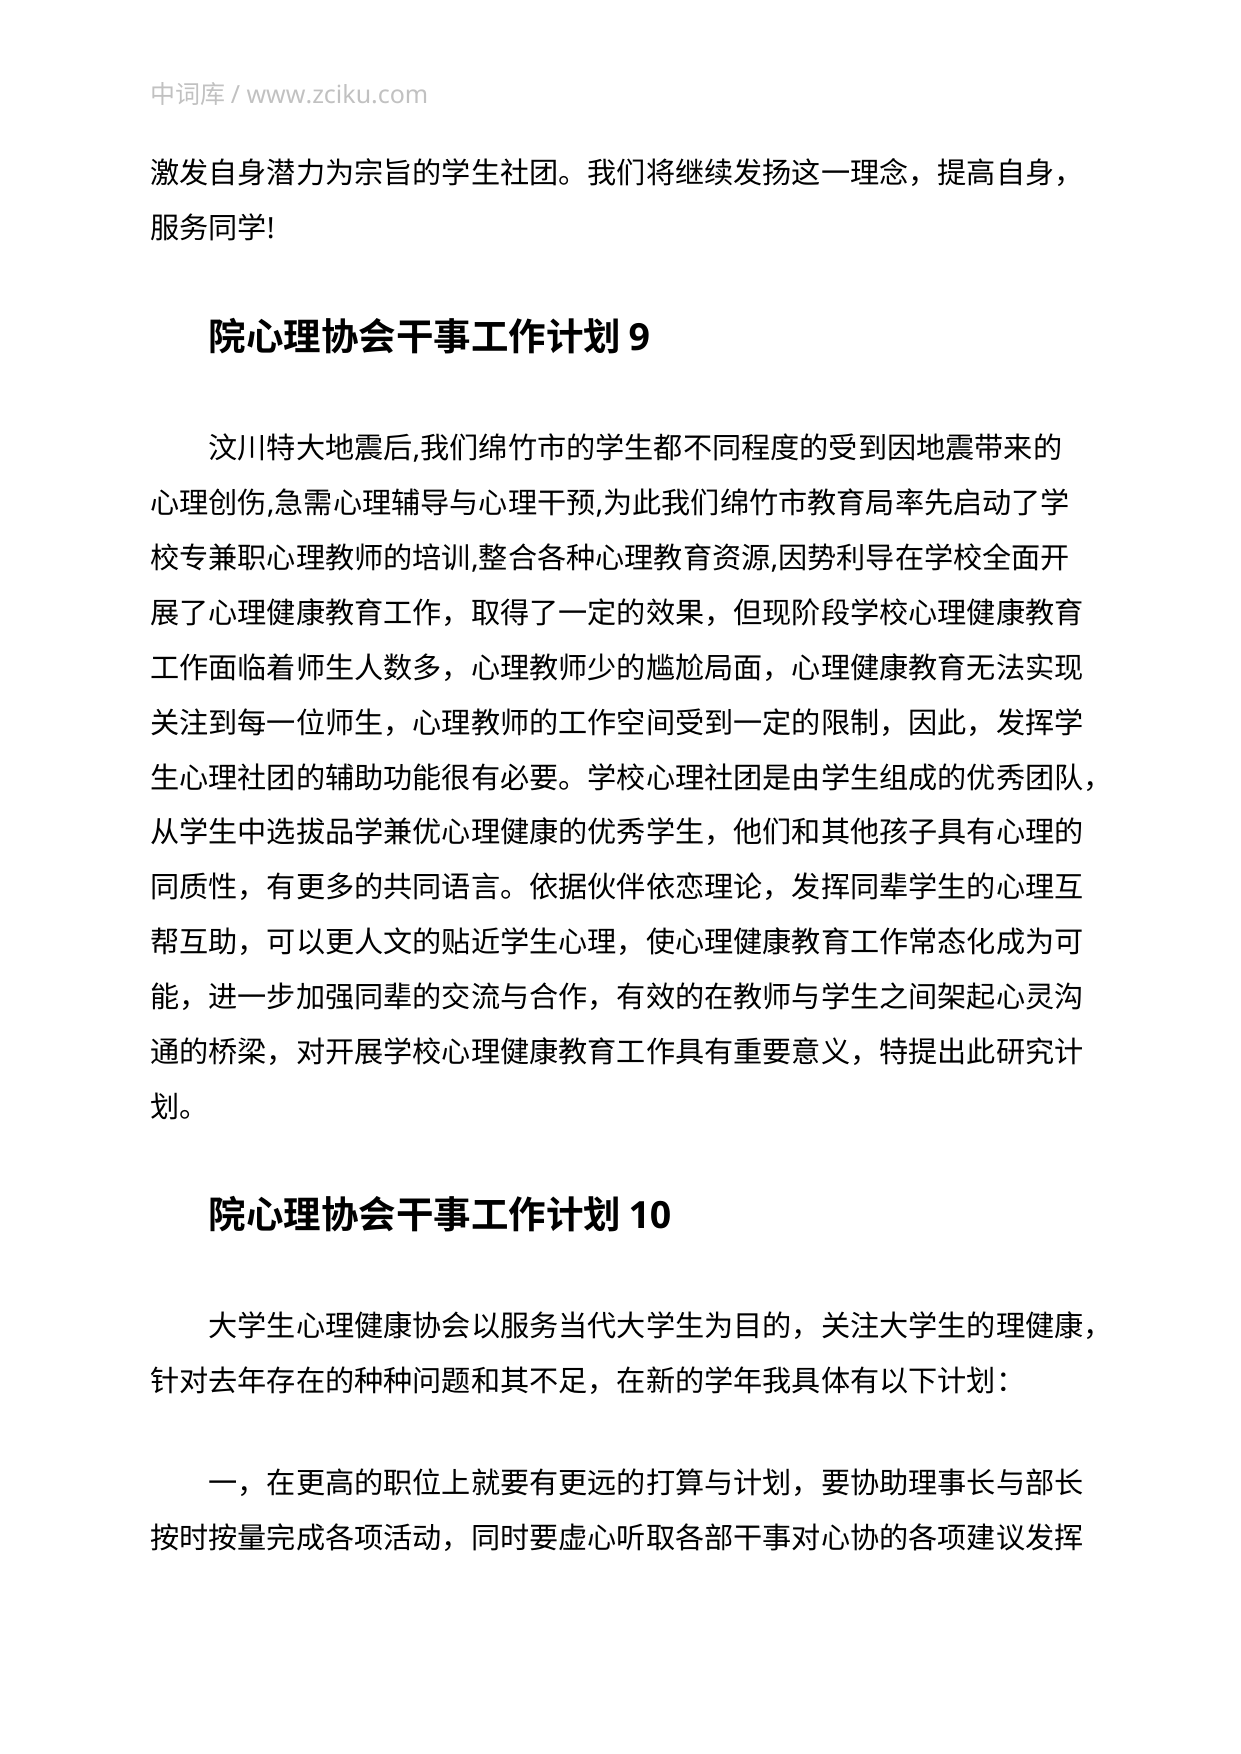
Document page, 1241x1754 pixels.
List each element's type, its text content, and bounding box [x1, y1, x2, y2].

text 汶川特大地震后,我们绵竹市的学生都不同程度的受到因地震带来的心理创伤,急需心理辅导与心理干预,为此我们绵竹市教育局率先启动了学校专兼职心理教师的培训,整合各种心理教育资源,因势利导在学校全面开展了心理健康教育工作，取得了一定的效果，但现阶段学校心理健康教育工作面临着师生人数多，心理教师少的尴尬局面，心理健康教育无法实现关注到每一位师生，心理教师的工作空间受到一定的限制，因此，发挥学生心理社团的辅助功能很有必要。学校心理社团是由学生组成的优秀团队，从学生中选拔品学兼优心理健康的优秀学生，他们和其他孩子具有心理的同质性，有更多的共同语言。依据伙伴依恋理论，发挥同辈学生的心理互帮互助，可以更人文的贴近学生心理，使心理健康教育工作常态化成为可能，进一步加强同辈的交流与合作，有效的在教师与学生之间架起心灵沟通的桥梁，对开展学校心理健康教育工作具有重要意义，特提出此研究计划。 [150, 424, 1090, 1126]
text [150, 150, 1090, 247]
text 院心理协会干事工作计划10 [150, 1185, 1090, 1240]
text 大学生心理健康协会以服务当代大学生为目的，关注大学生的理健康，针对去年存在的种种问题和其不足，在新的学年我具体有以下计划： [150, 1303, 1090, 1400]
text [150, 1459, 1090, 1557]
text 院心理协会干事工作计划9 [150, 307, 1090, 361]
